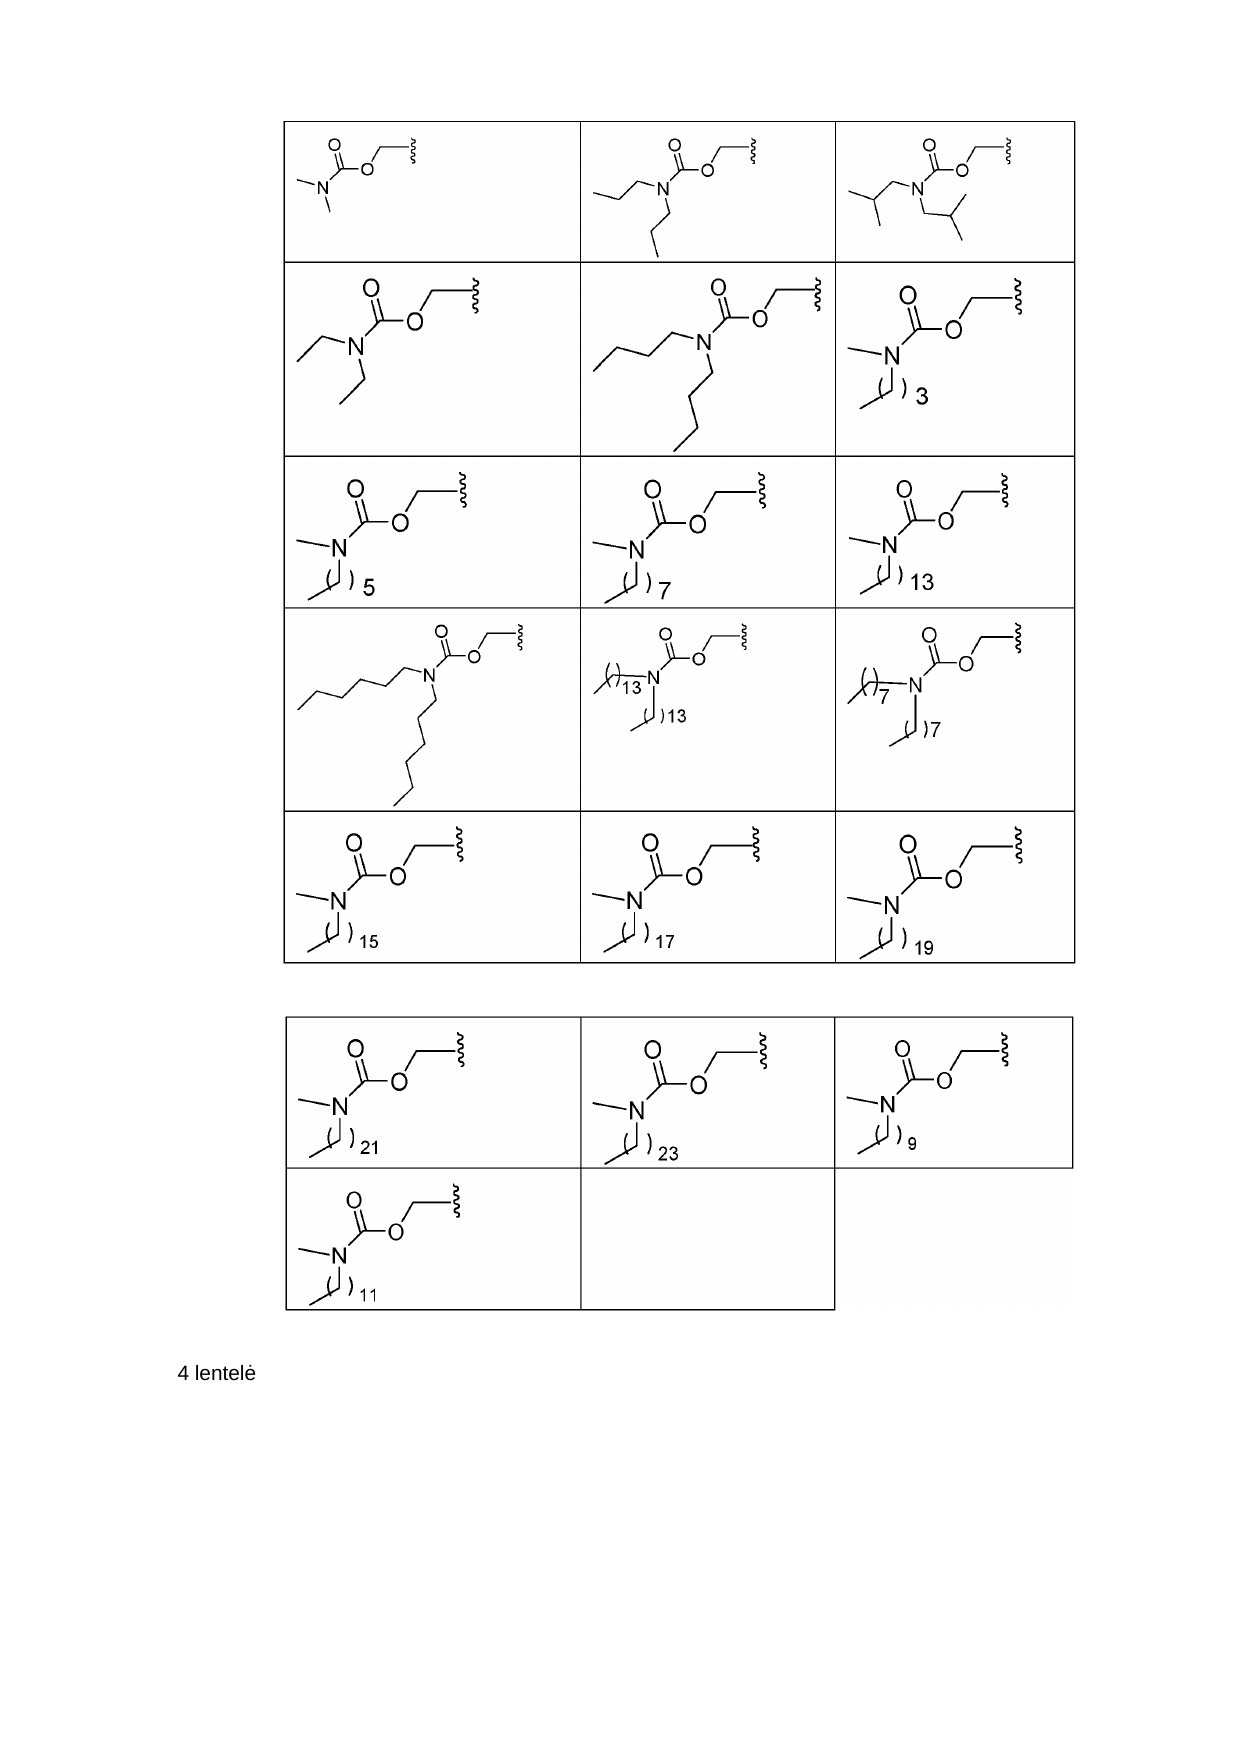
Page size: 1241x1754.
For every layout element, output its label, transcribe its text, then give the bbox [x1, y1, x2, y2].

text 4 lentelė [177, 1361, 1181, 1385]
